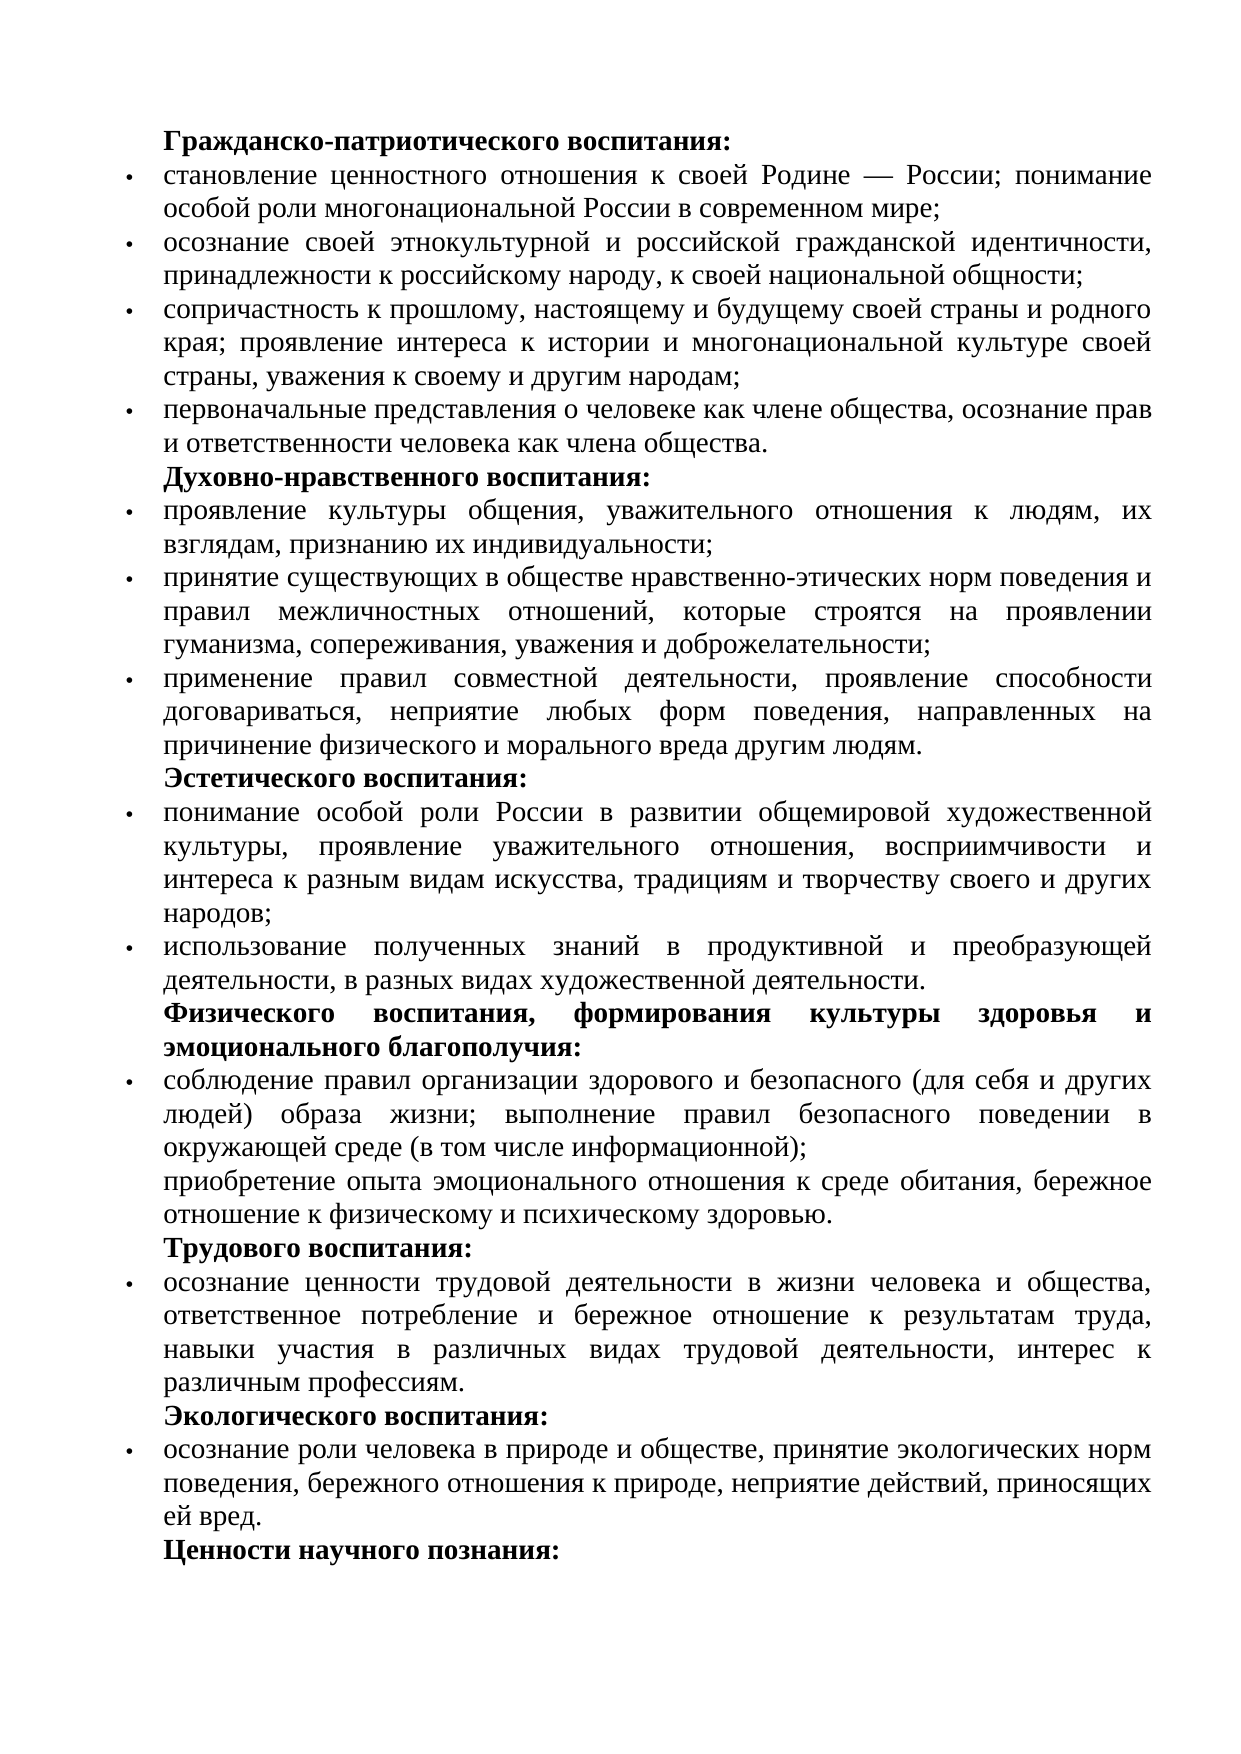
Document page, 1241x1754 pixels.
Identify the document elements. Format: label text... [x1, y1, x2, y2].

list осознание роли человека в природе и обществе, принятие экологических норм поведения, бережного отношения к природе, неприятие действий, приносящих ей вред. [126, 1431, 1153, 1532]
text Экологического воспитания: [163, 1398, 1153, 1431]
list становление ценностного отношения к своей Родине — России; понимание особой роли многонациональной России в современном мире; [126, 157, 1153, 224]
list проявление культуры общения, уважительного отношения к людям, их взглядам, признанию их индивидуальности; [126, 492, 1153, 559]
list принятие существующих в обществе нравственно-этических норм поведения и правил межличностных отношений, которые строятся на проявлении гуманизма, сопереживания, уважения и доброжелательности; [126, 559, 1153, 660]
text Физического воспитания, формирования культуры здоровья и эмоционального благополучия: [163, 995, 1153, 1062]
text приобретение опыта эмоционального отношения к среде обитания, бережное отношение к физическому и психическому здоровью. [163, 1163, 1153, 1230]
text Ценности научного познания: [163, 1532, 1153, 1566]
list понимание особой роли России в развитии общемировой художественной культуры, проявление уважительного отношения, восприимчивости и интереса к разным видам искусства, традициям и творчеству своего и других народов; [126, 794, 1153, 928]
list сопричастность к прошлому, настоящему и будущему своей страны и родного края; проявление интереса к истории и многонациональной культуре своей страны, уважения к своему и другим народам; [126, 291, 1153, 392]
text Гражданско-патриотического воспитания: [163, 123, 1153, 157]
text Духовно-нравственного воспитания: [163, 459, 1153, 492]
list осознание ценности трудовой деятельности в жизни человека и общества, ответственное потребление и бережное отношение к результатам труда, навыки участия в различных видах трудовой деятельности, интерес к различным профессиям. [126, 1264, 1153, 1398]
text Трудового воспитания: [163, 1230, 1153, 1264]
text Эстетического воспитания: [163, 761, 1153, 794]
list соблюдение правил организации здорового и безопасного (для себя и других людей) образа жизни; выполнение правил безопасного поведении в окружающей среде (в том числе информационной); [126, 1062, 1153, 1163]
list использование полученных знаний в продуктивной и преобразующей деятельности, в разных видах художественной деятельности. [126, 928, 1153, 995]
list первоначальные представления о человеке как члене общества, осознание прав и ответственности человека как члена общества. [126, 392, 1153, 459]
list осознание своей этнокультурной и российской гражданской идентичности, принадлежности к российскому народу, к своей национальной общности; [126, 224, 1153, 291]
list применение правил совместной деятельности, проявление способности договариваться, неприятие любых форм поведения, направленных на причинение физического и морального вреда другим людям. [126, 660, 1153, 761]
